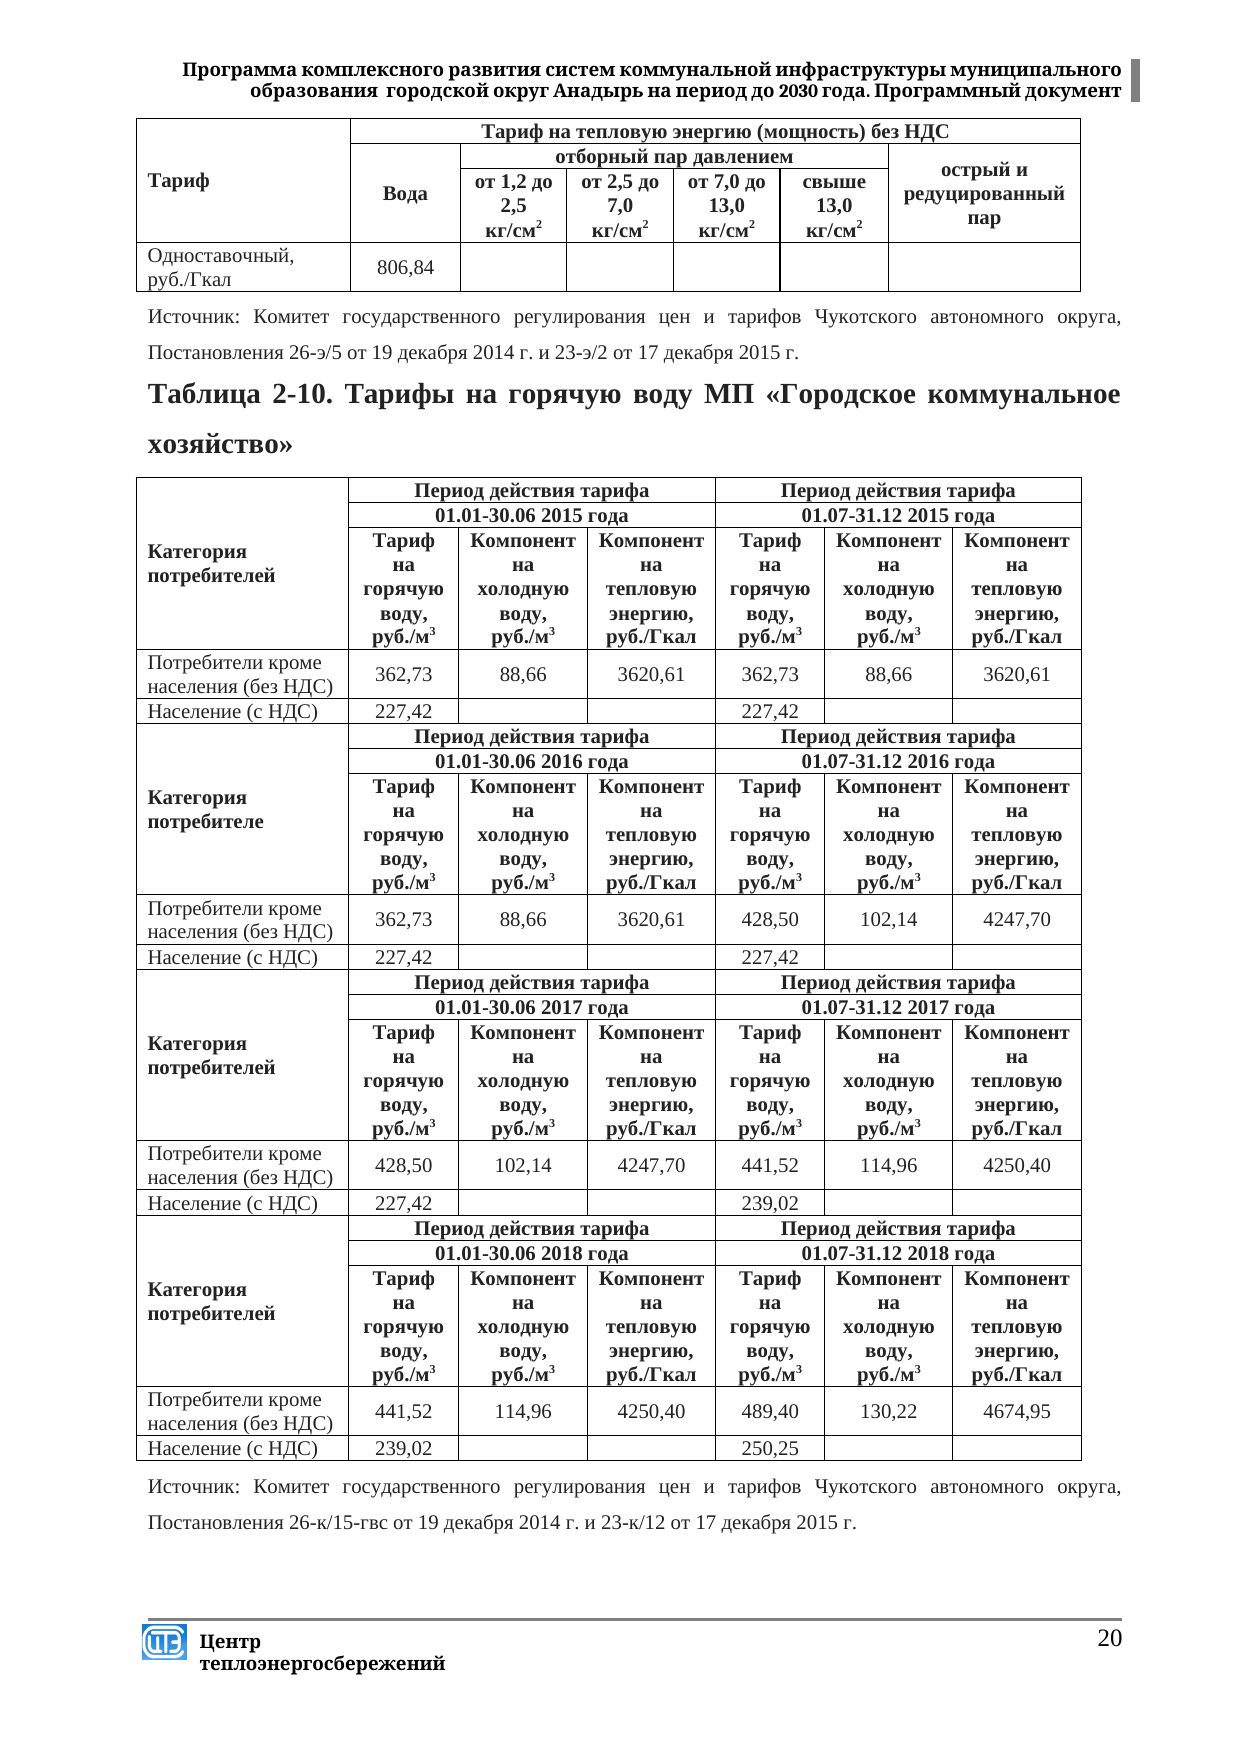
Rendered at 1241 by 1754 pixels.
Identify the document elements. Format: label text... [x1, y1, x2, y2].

table_cell Компонент на холодную воду, руб./м3 [459, 1266, 587, 1386]
table_cell 4247,70 [953, 895, 1081, 943]
table_cell 102,14 [825, 895, 952, 943]
table_header Тариф на тепловую энергию (мощность) без НДС [351, 119, 1080, 143]
text Источник: Комитет государственного регулирования цен и тарифов Чукотского автономного округа, Постановления 26-э/5 от 19 декабря 2014 г. и 23-э/2 от 17 декабря 2015 г. [148, 304, 1122, 364]
table_cell 01.07-31.12 2016 года [716, 749, 1081, 773]
table_cell 239,02 [349, 1436, 458, 1460]
table_cell 01.07-31.12 2017 года [716, 995, 1081, 1019]
table_cell [825, 1190, 952, 1214]
table_cell 362,73 [349, 650, 458, 698]
table_header Тариф [137, 119, 350, 242]
table_cell [889, 243, 1080, 291]
table_cell [588, 1436, 715, 1460]
table_cell Компонент на тепловую энергию, руб./Гкал [588, 528, 715, 648]
table_cell Население (с НДС) [137, 945, 348, 969]
table_cell Тариф на горячую воду, руб./м3 [349, 528, 458, 648]
table_cell Компонент на тепловую энергию, руб./Гкал [953, 1020, 1081, 1140]
table_cell 227,42 [349, 1190, 458, 1214]
table_cell Период действия тарифа [716, 970, 1081, 994]
table_cell 428,50 [716, 895, 824, 943]
table_cell от 7,0 до 13,0 кг/см2 [674, 169, 779, 242]
table_cell Период действия тарифа [349, 970, 715, 994]
table_cell Тариф на горячую воду, руб./м3 [716, 528, 824, 648]
table_cell 3620,61 [588, 895, 715, 943]
table_cell Компонент на холодную воду, руб./м3 [459, 1020, 587, 1140]
table_cell Тариф на горячую воду, руб./м3 [349, 1266, 458, 1386]
table_cell 01.01-30.06 2016 года [349, 749, 715, 773]
table_cell [953, 1436, 1081, 1460]
table_cell 489,40 [716, 1387, 824, 1435]
table_header Период действия тарифа [349, 478, 715, 502]
table_cell 441,52 [716, 1141, 824, 1189]
table_cell Тариф на горячую воду, руб./м3 [716, 1020, 824, 1140]
text Источник: Комитет государственного регулирования цен и тарифов Чукотского автономного округа, Постановления 26-к/15-гвс от 19 декабря 2014 г. и 23-к/12 от 17 декабря 2015 г. [148, 1474, 1122, 1534]
table_header Период действия тарифа [716, 478, 1081, 502]
table_cell [953, 945, 1081, 969]
table_cell 102,14 [459, 1141, 587, 1189]
table_cell Население (с НДС) [137, 1436, 348, 1460]
table_cell 01.01-30.06 2018 года [349, 1241, 715, 1265]
table_cell 88,66 [459, 650, 587, 698]
table_cell [953, 699, 1081, 723]
table_cell отборный пар давлением [461, 144, 888, 168]
table_cell Тариф на горячую воду, руб./м3 [349, 1020, 458, 1140]
table_cell Компонент на тепловую энергию, руб./Гкал [953, 528, 1081, 648]
table_cell [459, 1190, 587, 1214]
table_cell Период действия тарифа [349, 724, 715, 748]
table_cell Компонент на холодную воду, руб./м3 [825, 1020, 952, 1140]
table_cell 01.01-30.06 2017 года [349, 995, 715, 1019]
table_cell 250,25 [716, 1436, 824, 1460]
table_cell 227,42 [349, 699, 458, 723]
table_cell Компонент на тепловую энергию, руб./Гкал [588, 1266, 715, 1386]
table_cell [588, 945, 715, 969]
table_cell [459, 945, 587, 969]
table_cell [459, 699, 587, 723]
table_cell Тариф на горячую воду, руб./м3 [716, 1266, 824, 1386]
table_cell от 2,5 до 7,0 кг/см2 [567, 169, 673, 242]
table_cell Компонент на тепловую энергию, руб./Гкал [953, 1266, 1081, 1386]
table_cell Тариф на горячую воду, руб./м3 [349, 774, 458, 894]
table_cell Потребители кроме населения (без НДС) [137, 1387, 348, 1435]
table_header Категория потребителей [137, 478, 348, 648]
table_cell Категория потребителей [137, 970, 348, 1140]
table_cell Компонент на тепловую энергию, руб./Гкал [588, 1020, 715, 1140]
table_cell Одноставочный, руб./Гкал [137, 243, 350, 291]
table_cell 01.07-31.12 2015 года [716, 503, 1081, 527]
table_cell Компонент на холодную воду, руб./м3 [459, 528, 587, 648]
table_cell 130,22 [825, 1387, 952, 1435]
table_cell [459, 1436, 587, 1460]
table_cell [825, 699, 952, 723]
table_cell острый и редуцированный пар [889, 144, 1080, 242]
table_cell 428,50 [349, 1141, 458, 1189]
table_cell 4250,40 [953, 1141, 1081, 1189]
table_cell 4247,70 [588, 1141, 715, 1189]
table_cell 114,96 [459, 1387, 587, 1435]
table_cell Компонент на холодную воду, руб./м3 [825, 774, 952, 894]
table_cell Население (с НДС) [137, 699, 348, 723]
table_cell 239,02 [716, 1190, 824, 1214]
table_cell Население (с НДС) [137, 1190, 348, 1214]
table_cell 3620,61 [588, 650, 715, 698]
table_cell [567, 243, 673, 291]
table_cell Потребители кроме населения (без НДС) [137, 1141, 348, 1189]
table_cell от 1,2 до 2,5 кг/см2 [461, 169, 566, 242]
table_cell [825, 945, 952, 969]
table_cell Потребители кроме населения (без НДС) [137, 650, 348, 698]
picture [141, 1624, 187, 1660]
table_cell [588, 699, 715, 723]
table_cell 441,52 [349, 1387, 458, 1435]
table_cell 01.07-31.12 2018 года [716, 1241, 1081, 1265]
table_cell Вода [351, 144, 460, 242]
table_cell 227,42 [716, 945, 824, 969]
table_cell 362,73 [716, 650, 824, 698]
table_cell Период действия тарифа [349, 1216, 715, 1239]
table_cell Потребители кроме населения (без НДС) [137, 895, 348, 943]
table_cell 4674,95 [953, 1387, 1081, 1435]
table_cell 806,84 [351, 243, 460, 291]
table_cell [953, 1190, 1081, 1214]
table_cell 114,96 [825, 1141, 952, 1189]
table_cell свыше 13,0 кг/см2 [781, 169, 888, 242]
table_cell 227,42 [716, 699, 824, 723]
table_cell Компонент на тепловую энергию, руб./Гкал [953, 774, 1081, 894]
table_cell [461, 243, 566, 291]
table_cell Компонент на холодную воду, руб./м3 [825, 528, 952, 648]
table_cell Компонент на тепловую энергию, руб./Гкал [588, 774, 715, 894]
table_cell Категория потребителе [137, 724, 348, 894]
table_cell [674, 243, 779, 291]
table_cell 88,66 [459, 895, 587, 943]
table_cell [588, 1190, 715, 1214]
table_cell Период действия тарифа [716, 1216, 1081, 1239]
text Таблица 2-10. Тарифы на горячую воду МП «Городское коммунальное хозяйство» [148, 376, 1122, 460]
table_cell 3620,61 [953, 650, 1081, 698]
table_cell Компонент на холодную воду, руб./м3 [825, 1266, 952, 1386]
table_cell Период действия тарифа [716, 724, 1081, 748]
table_cell 88,66 [825, 650, 952, 698]
table_cell 227,42 [349, 945, 458, 969]
table_cell 4250,40 [588, 1387, 715, 1435]
table_cell Категория потребителей [137, 1216, 348, 1386]
table_cell 362,73 [349, 895, 458, 943]
table_cell [781, 243, 888, 291]
table_cell Компонент на холодную воду, руб./м3 [459, 774, 587, 894]
table_cell 01.01-30.06 2015 года [349, 503, 715, 527]
table_cell [825, 1436, 952, 1460]
table_cell Тариф на горячую воду, руб./м3 [716, 774, 824, 894]
